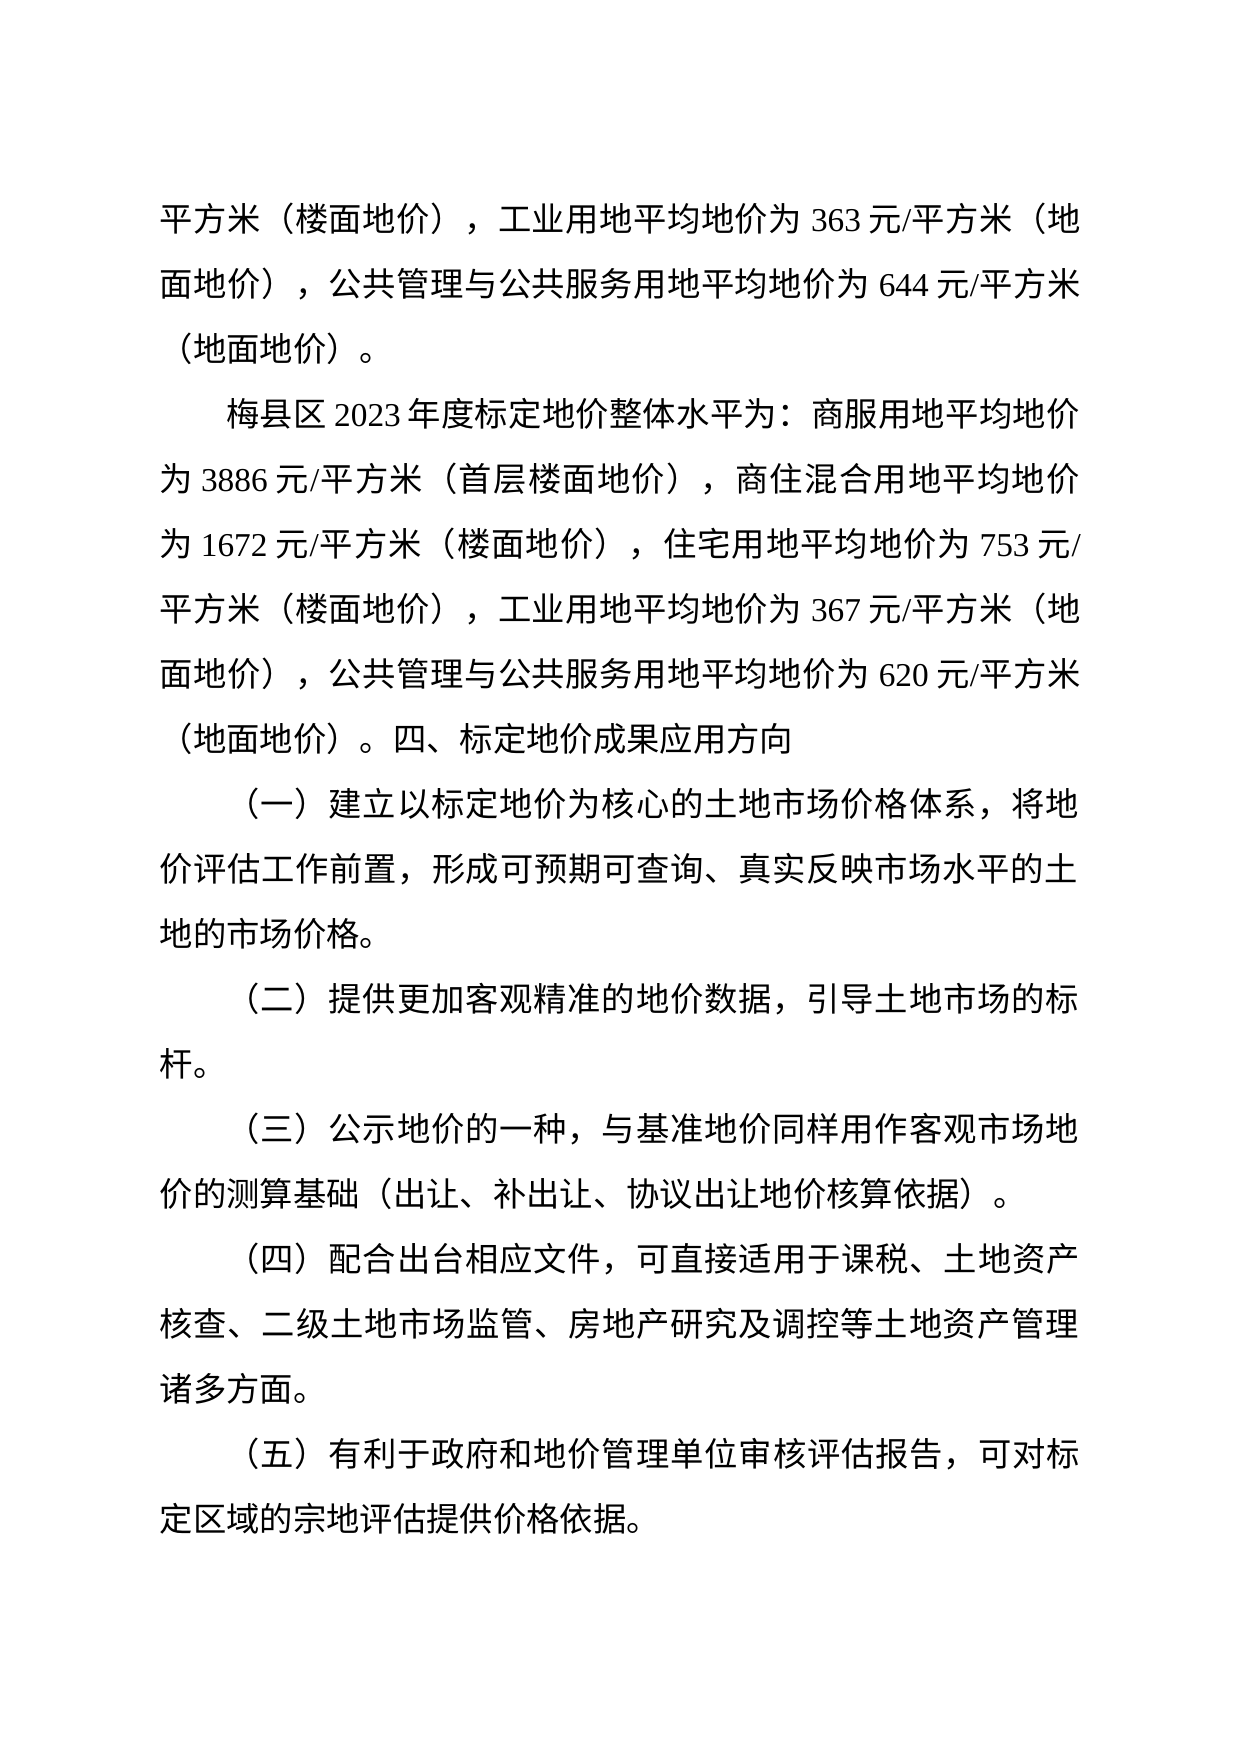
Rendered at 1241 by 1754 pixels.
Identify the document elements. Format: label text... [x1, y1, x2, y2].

text （三）公示地价的一种，与基准地价同样用作客观市场地价的测算基础（出让、补出让、协议出让地价核算依据）。 [159, 1094, 1081, 1224]
text （五）有利于政府和地价管理单位审核评估报告，可对标定区域的宗地评估提供价格依据。 [159, 1419, 1081, 1549]
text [159, 184, 1081, 379]
text （二）提供更加客观精准的地价数据，引导土地市场的标杆。 [159, 964, 1081, 1094]
text （四）配合出台相应文件，可直接适用于课税、土地资产核查、二级土地市场监管、房地产研究及调控等土地资产管理诸多方面。 [159, 1224, 1081, 1419]
text 梅县区2023年度标定地价整体水平为：商服用地平均地价为3886元/平方米（首层楼面地价），商住混合用地平均地价为1672元/平方米（楼面地价），住宅用地平均地价为753元/平方米（楼面地价），工业用地平均地价为367元/平方米（地面地价），公共管理与公共服务用地平均地价为620元/平方米（地面地价）。四、标定地价成果应用方向 [159, 379, 1081, 769]
text （一）建立以标定地价为核心的土地市场价格体系，将地价评估工作前置，形成可预期可查询、真实反映市场水平的土地的市场价格。 [159, 769, 1081, 964]
